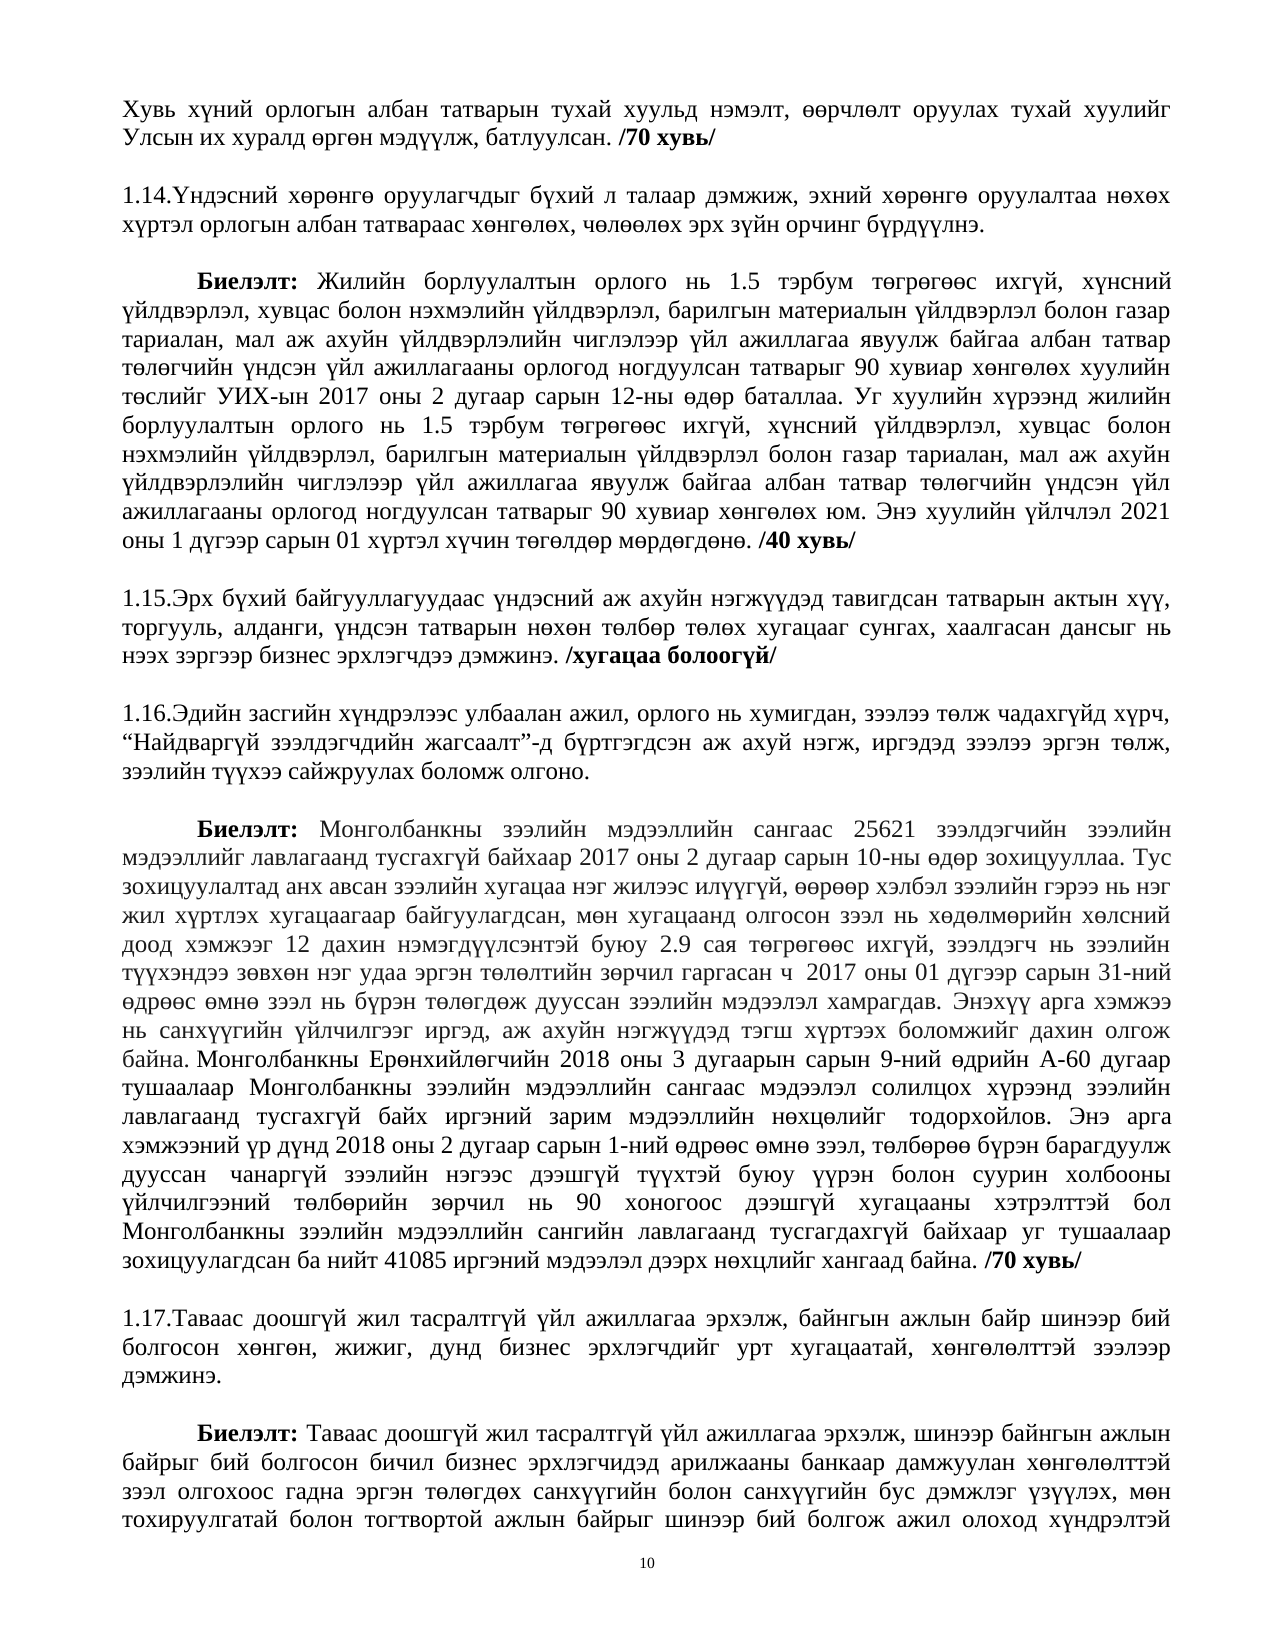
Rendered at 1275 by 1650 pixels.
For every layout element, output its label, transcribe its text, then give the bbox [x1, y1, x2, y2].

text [122, 1418, 1172, 1533]
text Биелэлт: Монголбанкны зээлийн мэдээллийн сангаас 25621 зээлдэгчийн зээлийн мэдээллийг лавлагаанд тусгахгүй байхаар 2017 оны 2 дугаар сарын 10-ны өдөр зохицууллаа. Тус зохицуулалтад анх авсан зээлийн хугацаа нэг жилээс илүүгүй, өөрөөр хэлбэл зээлийн гэрээ нь нэг жил хүртлэх хугацаагаар байгуулагдсан, мөн хугацаанд олгосон зээл нь хөдөлмөрийн хөлсний доод хэмжээг 12 дахин нэмэгдүүлсэнтэй буюу 2.9 сая төгрөгөөс ихгүй, зээлдэгч нь зээлийн түүхэндээ зөвхөн нэг удаа эргэн төлөлтийн зөрчил гаргасан ч 2017 оны 01 дүгээр сарын 31-ний өдрөөс өмнө зээл нь бүрэн төлөгдөж дууссан зээлийн мэдээлэл хамрагдав. Энэхүү арга хэмжээ нь санхүүгийн үйлчилгээг иргэд, аж ахуйн нэгжүүдэд тэгш хүртээх боломжийг дахин олгож байна. Монголбанкны Ерөнхийлөгчийн 2018 оны 3 дугаарын сарын 9-ний өдрийн А-60 дугаар тушаалаар Монголбанкны зээлийн мэдээллийн сангаас мэдээлэл солилцох хүрээнд зээлийн лавлагаанд тусгахгүй байх иргэний зарим мэдээллийн нөхцөлийг тодорхойлов. Энэ арга хэмжээний үр дүнд 2018 оны 2 дугаар сарын 1-ний өдрөөс өмнө зээл, төлбөрөө бүрэн барагдуулж дууссан чанаргүй зээлийн нэгээс дээшгүй түүхтэй буюу үүрэн болон суурин холбооны үйлчилгээний төлбөрийн зөрчил нь 90 хоногоос дээшгүй хугацааны хэтрэлттэй бол Монголбанкны зээлийн мэдээллийн сангийн лавлагаанд тусгагдахгүй байхаар уг тушаалаар зохицуулагдсан ба нийт 41085 иргэний мэдээлэл дээрх нөхцлийг хангаад байна. /70 хувь/ [122, 814, 1172, 1073]
text 1.14.Үндэсний хөрөнгө оруулагчдыг бүхий л талаар дэмжиж, эхний хөрөнгө оруулалтаа нөхөх хүртэл орлогын албан татвараас хөнгөлөх, чөлөөлөх эрх зүйн орчинг бүрдүүлнэ. [122, 180, 1172, 237]
text 1.17.Таваас доошгүй жил тасралтгүй үйл ажиллагаа эрхэлж, байнгын ажлын байр шинээр бий болгосон хөнгөн, жижиг, дунд бизнес эрхлэгчдийг урт хугацаатай, хөнгөлөлттэй зээлээр дэмжинэ. [122, 1303, 1172, 1389]
text 1.16.Эдийн засгийн хүндрэлээс улбаалан ажил, орлого нь хумигдан, зээлээ төлж чадахгүйд хүрч, “Найдваргүй зээлдэгчдийн жагсаалт”-д бүртгэгдсэн аж ахуй нэгж, иргэдэд зээлээ эргэн төлж, зээлийн түүхээ сайжруулах боломж олгоно. [122, 698, 1172, 784]
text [122, 94, 1172, 151]
text Биелэлт: Жилийн борлуулалтын орлого нь 1.5 тэрбум төгрөгөөс ихгүй, хүнсний үйлдвэрлэл, хувцас болон нэхмэлийн үйлдвэрлэл, барилгын материалын үйлдвэрлэл болон газар тариалан, мал аж ахуйн үйлдвэрлэлийн чиглэлээр үйл ажиллагаа явуулж байгаа албан татвар төлөгчийн үндсэн үйл ажиллагааны орлогод ногдуулсан татварыг 90 хувиар хөнгөлөх хуулийн төслийг УИХ-ын 2017 оны 2 дугаар сарын 12-ны өдөр баталлаа. Уг хуулийн хүрээнд жилийн борлуулалтын орлого нь 1.5 тэрбум төгрөгөөс ихгүй, хүнсний үйлдвэрлэл, хувцас болон нэхмэлийн үйлдвэрлэл, барилгын материалын үйлдвэрлэл болон газар тариалан, мал аж ахуйн үйлдвэрлэлийн чиглэлээр үйл ажиллагаа явуулж байгаа албан татвар төлөгчийн үндсэн үйл ажиллагааны орлогод ногдуулсан татварыг 90 хувиар хөнгөлөх юм. Энэ хуулийн үйлчлэл 2021 оны 1 дүгээр сарын 01 хүртэл хүчин төгөлдөр мөрдөгдөнө. /40 хувь/ [122, 266, 1172, 554]
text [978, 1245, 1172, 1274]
text 1.15.Эрх бүхий байгууллагуудаас үндэсний аж ахуйн нэгжүүдэд тавигдсан татварын актын хүү, торгууль, алданги, үндсэн татварын нөхөн төлбөр төлөх хугацааг сунгах, хаалгасан дансыг нь нээх зэргээр бизнес эрхлэгчдээ дэмжинэ. /хугацаа болоогүй/ [122, 583, 1172, 669]
